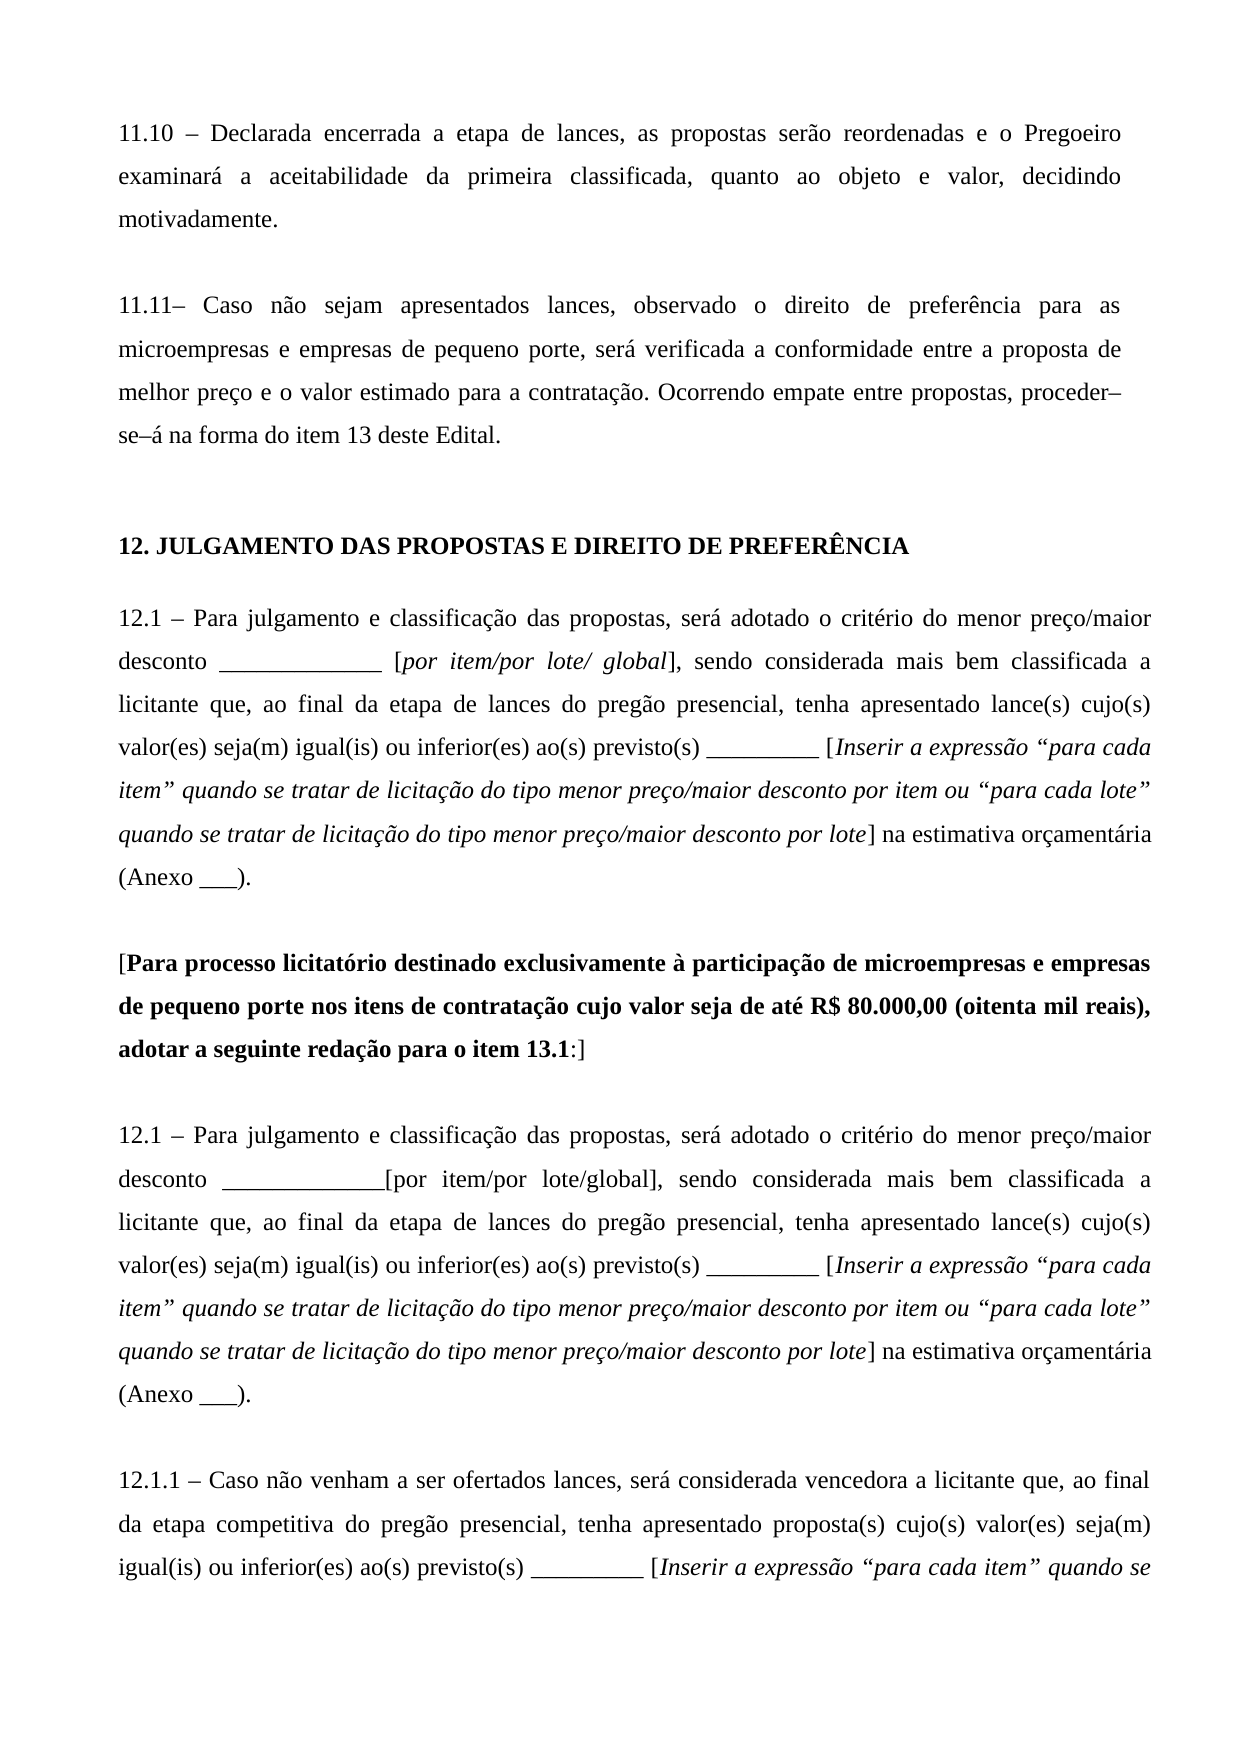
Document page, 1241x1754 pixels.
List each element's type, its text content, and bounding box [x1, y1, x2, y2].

text 12.1 – Para julgamento e classificação das propostas, será adotado o critério do menor preço/maior desconto _____________ [por item/por lote/ global], sendo considerada mais bem classificada a licitante que, ao final da etapa de lances do pregão presencial, tenha apresentado lance(s) cujo(s) valor(es) seja(m) igual(is) ou inferior(es) ao(s) previsto(s) _________ [Inserir a expressão “para cada item” quando se tratar de licitação do tipo menor preço/maior desconto por item ou “para cada lote” quando se tratar de licitação do tipo menor preço/maior desconto por lote] na estimativa orçamentária (Anexo ___). [118, 603, 1152, 891]
text 12.1 – Para julgamento e classificação das propostas, será adotado o critério do menor preço/maior desconto _____________[por item/por lote/global], sendo considerada mais bem classificada a licitante que, ao final da etapa de lances do pregão presencial, tenha apresentado lance(s) cujo(s) valor(es) seja(m) igual(is) ou inferior(es) ao(s) previsto(s) _________ [Inserir a expressão “para cada item” quando se tratar de licitação do tipo menor preço/maior desconto por item ou “para cada lote” quando se tratar de licitação do tipo menor preço/maior desconto por lote] na estimativa orçamentária (Anexo ___). [118, 1121, 1152, 1408]
subtitle 12. JULGAMENTO DAS PROPOSTAS E DIREITO DE PREFERÊNCIA [118, 531, 1122, 560]
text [118, 1466, 1152, 1581]
text 11.10 – Declarada encerrada a etapa de lances, as propostas serão reordenadas e o Pregoeiro examinará a aceitabilidade da primeira classificada, quanto ao objeto e valor, decidindo motivadamente. [118, 118, 1122, 233]
text [Para processo licitatório destinado exclusivamente à participação de microempresas e empresas de pequeno porte nos itens de contratação cujo valor seja de até R$ 80.000,00 (oitenta mil reais), adotar a seguinte redação para o item 13.1:] [118, 948, 1152, 1063]
text 11.11– Caso não sejam apresentados lances, observado o direito de preferência para as microempresas e empresas de pequeno porte, será verificada a conformidade entre a proposta de melhor preço e o valor estimado para a contratação. Ocorrendo empate entre propostas, proceder–se–á na forma do item 13 deste Edital. [118, 291, 1122, 449]
